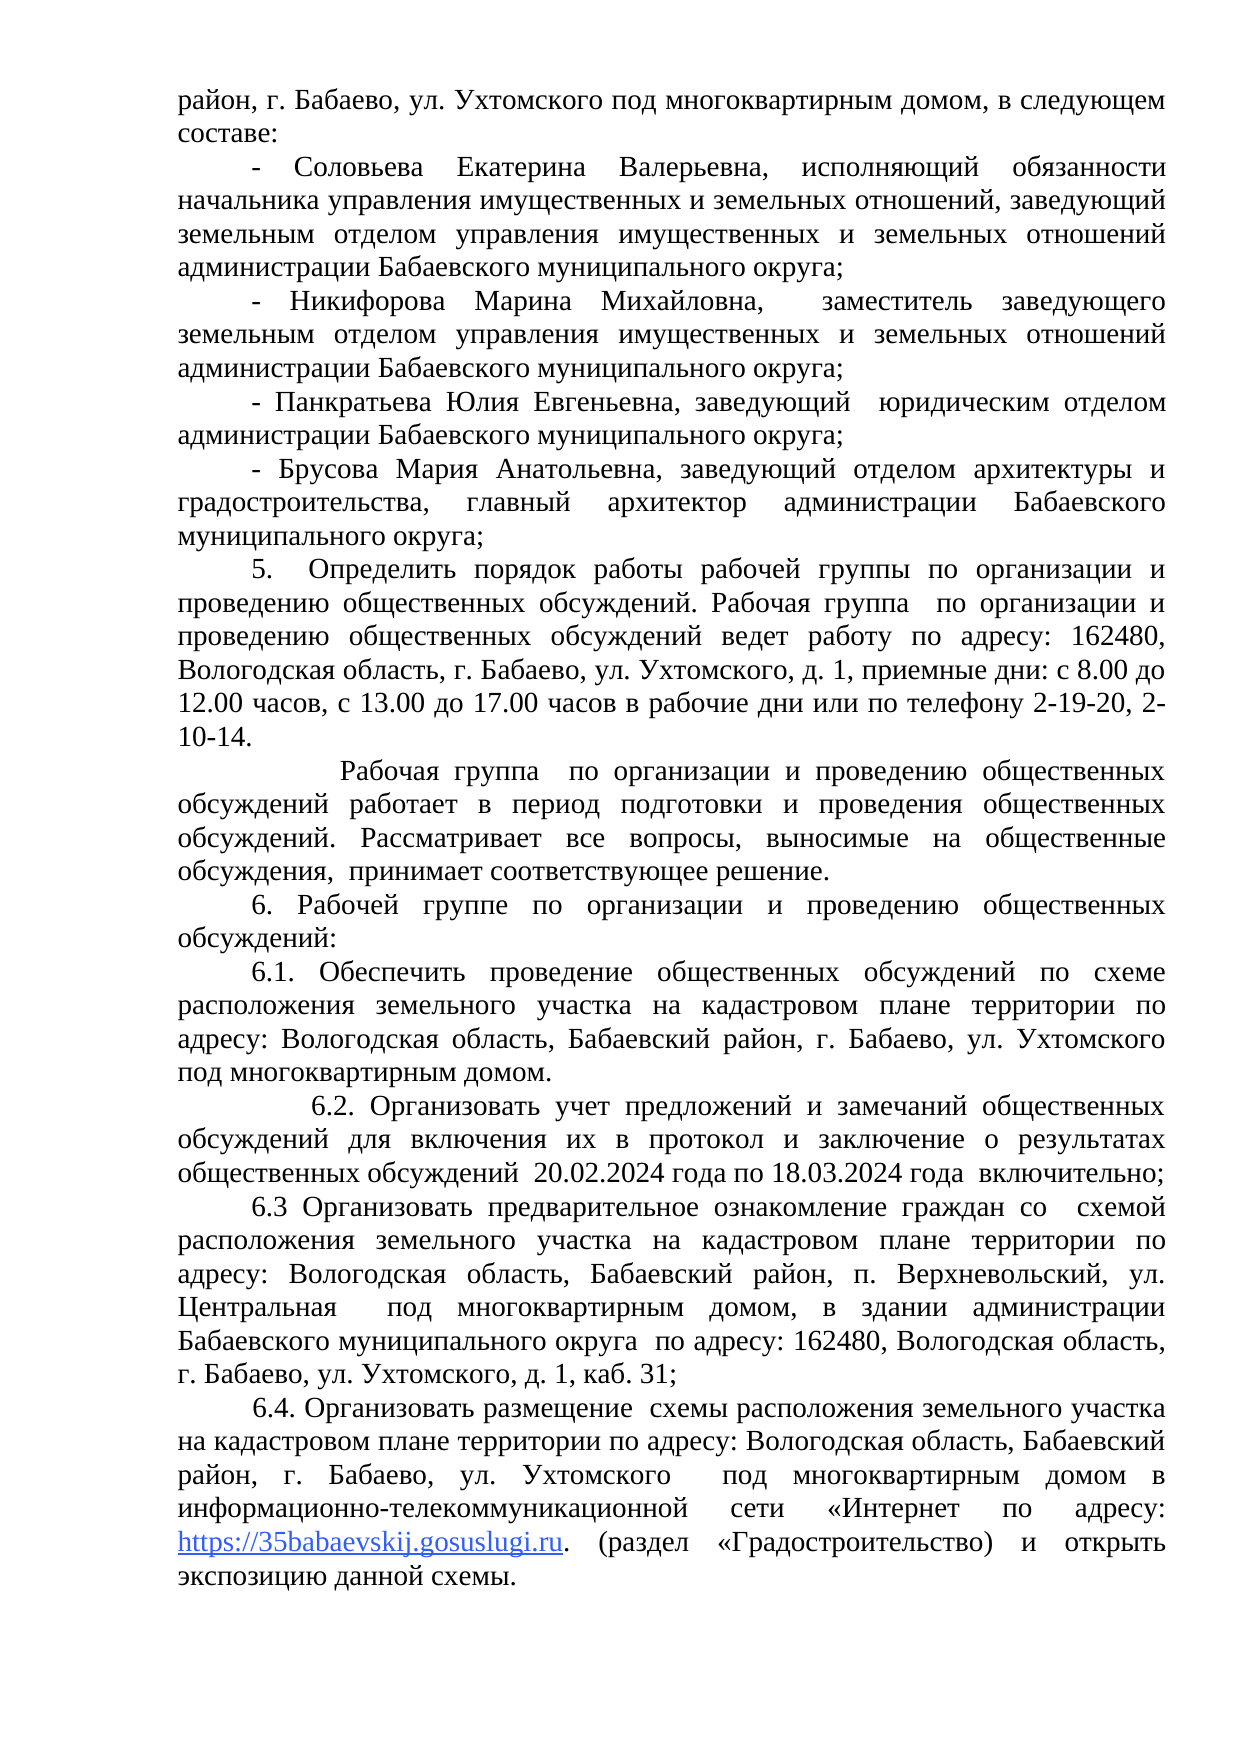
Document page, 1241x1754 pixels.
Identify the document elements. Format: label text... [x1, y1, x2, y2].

text 6.4. Организовать размещение схемы расположения земельного участка на кадастровом плане территории по адресу: Вологодская область, Бабаевский район, г. Бабаево, ул. Ухтомского под многоквартирным домом в информационно-телекоммуникационной сети «Интернет по адресу: https://35babaevskij.gosuslugi.ru. (раздел «Градостроительство) и открыть экспозицию данной схемы. [177, 1390, 1167, 1591]
text 6. Рабочей группе по организации и проведению общественных обсуждений: [177, 887, 1167, 954]
text район, г. Бабаево, ул. Ухтомского под многоквартирным домом, в следующем составе: [177, 82, 1167, 149]
text - Никифорова Марина Михайловна, заместитель заведующего земельным отделом управления имущественных и земельных отношений администрации Бабаевского муниципального округа; [177, 283, 1167, 384]
text - Соловьева Екатерина Валерьевна, исполняющий обязанности начальника управления имущественных и земельных отношений, заведующий земельным отделом управления имущественных и земельных отношений администрации Бабаевского муниципального округа; [177, 149, 1167, 283]
text - Брусова Мария Анатольевна, заведующий отделом архитектуры и градостроительства, главный архитектор администрации Бабаевского муниципального округа; [177, 451, 1167, 551]
text 6.3 Организовать предварительное ознакомление граждан со схемой расположения земельного участка на кадастровом плане территории по адресу: Вологодская область, Бабаевский район, п. Верхневольский, ул. Центральная под многоквартирным домом, в здании администрации Бабаевского муниципального округа по адресу: 162480, Вологодская область, г. Бабаево, ул. Ухтомского, д. 1, каб. 31; [177, 1189, 1167, 1390]
text 6.2. Организовать учет предложений и замечаний общественных обсуждений для включения их в протокол и заключение о результатах общественных обсуждений 20.02.2024 года по 18.03.2024 года включительно; [177, 1088, 1167, 1189]
text - Панкратьева Юлия Евгеньевна, заведующий юридическим отделом администрации Бабаевского муниципального округа; [177, 384, 1167, 451]
text Рабочая группа по организации и проведению общественных обсуждений работает в период подготовки и проведения общественных обсуждений. Рассматривает все вопросы, выносимые на общественные обсуждения, принимает соответствующее решение. [177, 753, 1167, 887]
text 5. Определить порядок работы рабочей группы по организации и проведению общественных обсуждений. Рабочая группа по организации и проведению общественных обсуждений ведет работу по адресу: 162480, Вологодская область, г. Бабаево, ул. Ухтомского, д. 1, приемные дни: с 8.00 до 12.00 часов, с 13.00 до 17.00 часов в рабочие дни или по телефону 2-19-20, 2-10-14. [177, 551, 1167, 753]
text 6.1. Обеспечить проведение общественных обсуждений по схеме расположения земельного участка на кадастровом плане территории по адресу: Вологодская область, Бабаевский район, г. Бабаево, ул. Ухтомского под многоквартирным домом. [177, 954, 1167, 1088]
